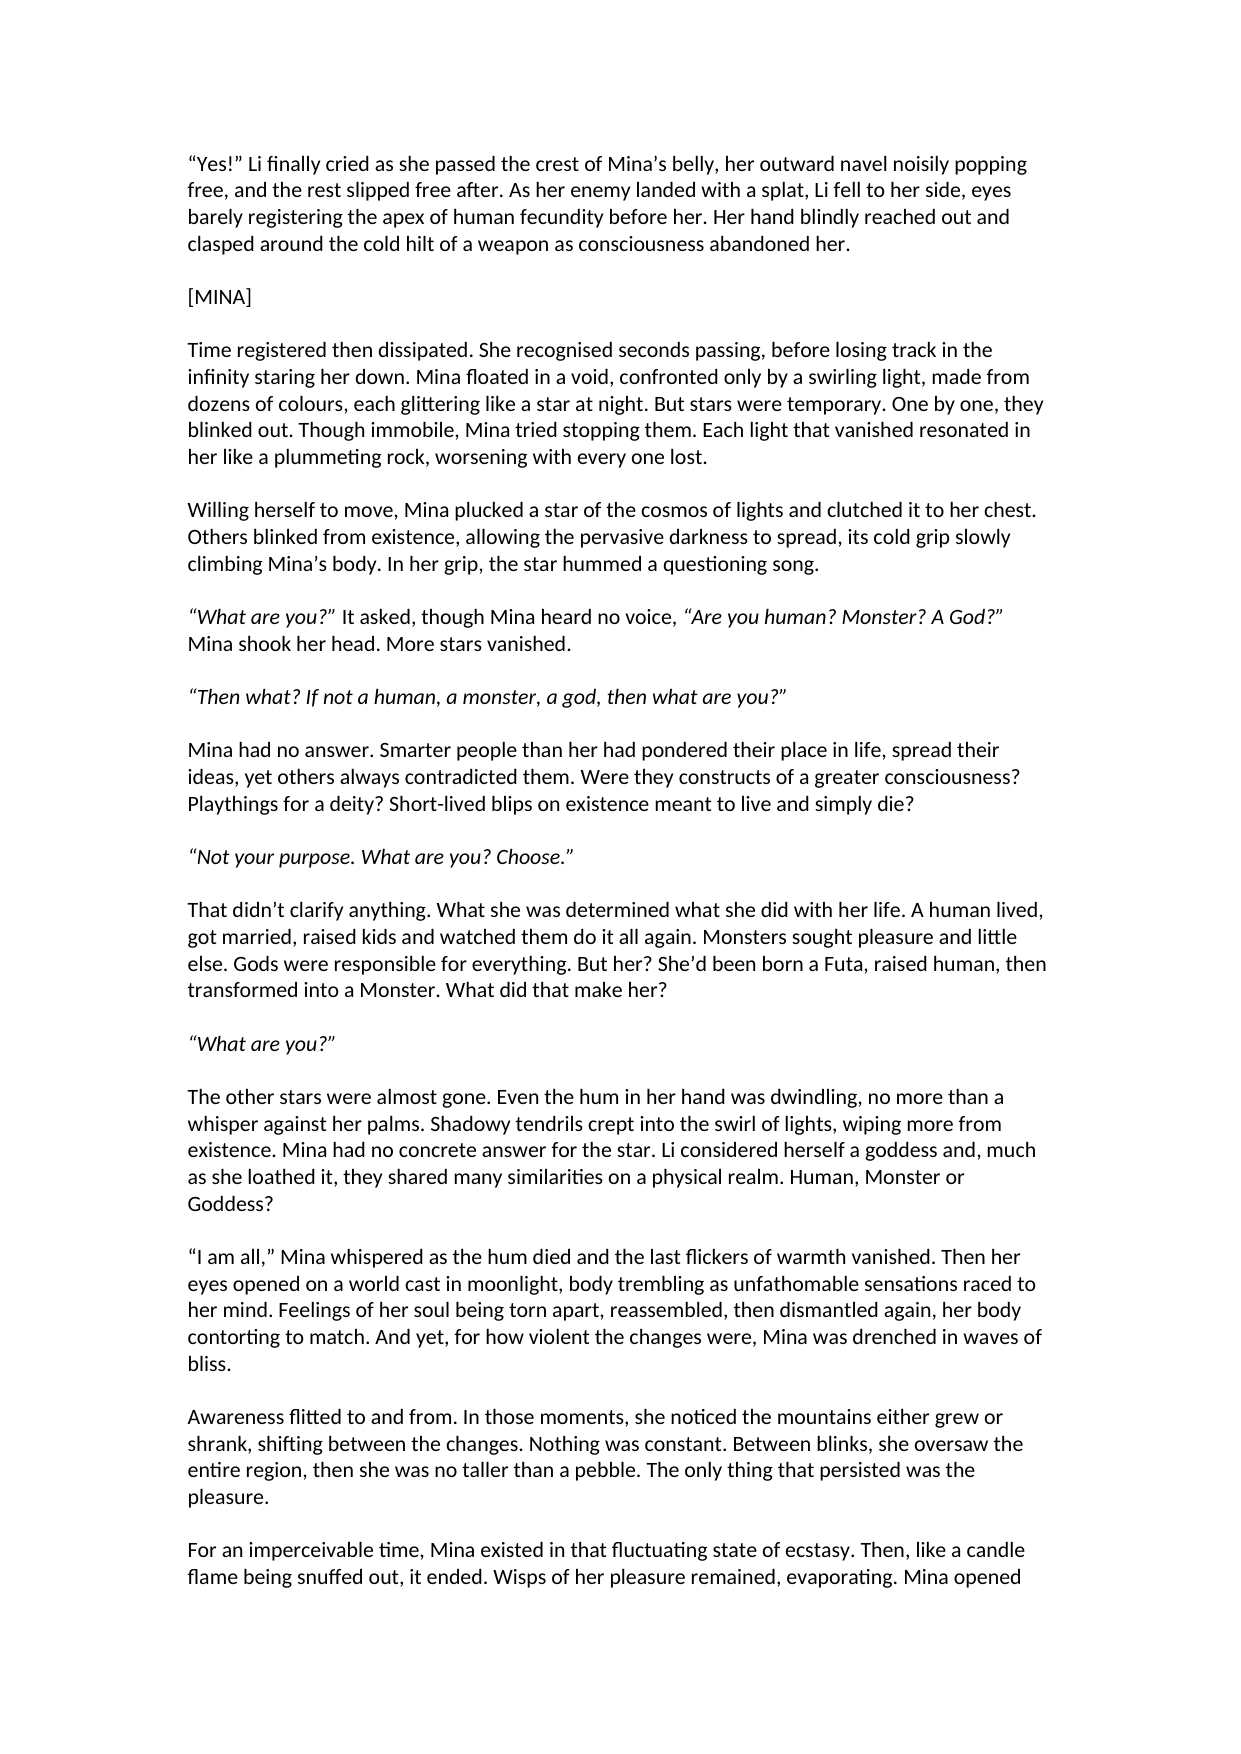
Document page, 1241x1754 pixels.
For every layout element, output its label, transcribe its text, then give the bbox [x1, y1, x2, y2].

text “What are you?” [187, 1030, 1053, 1057]
text That didn’t clarify anything. What she was determined what she did with her life. A human lived, got married, raised kids and watched them do it all again. Monsters sought pleasure and little else. Gods were responsible for everything. But her? She’d been born a Futa, raised human, then transformed into a Monster. What did that make her? [187, 897, 1053, 1003]
text Time registered then dissipated. She recognised seconds passing, before losing track in the infinity staring her down. Mina floated in a void, confronted only by a swirling light, made from dozens of colours, each glittering like a star at night. But stars were temporary. One by one, they blinked out. Though immobile, Mina tried stopping them. Each light that vanished resonated in her like a plummeting rock, worsening with every one lost. [187, 337, 1053, 470]
text Willing herself to move, Mina plucked a star of the cosmos of lights and clutched it to her chest. Others blinked from existence, allowing the pervasive darkness to spread, its cold grip slowly climbing Mina’s body. In her grip, the star hummed a questioning song. [187, 497, 1053, 577]
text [187, 1537, 1053, 1590]
text “I am all,” Mina whispered as the hum died and the last flickers of warmth vanished. Then her eyes opened on a world cast in moonlight, body trembling as unfathomable sensations raced to her mind. Feelings of her soul being torn apart, reassembled, then dismantled again, her body contorting to match. And yet, for how violent the changes were, Mina was drenched in waves of bliss. [187, 1243, 1053, 1377]
text Awareness flitted to and from. In those moments, she noticed the mountains either grew or shrank, shifting between the changes. Nothing was constant. Between blinks, she oversaw the entire region, then she was no taller than a pebble. The only thing that persisted was the pleasure. [187, 1403, 1053, 1510]
text The other stars were almost gone. Even the hum in her hand was dwindling, no more than a whisper against her palms. Shadowy tendrils crept into the swirl of lights, wiping more from existence. Mina had no concrete answer for the star. Li considered herself a goddess and, much as she loathed it, they shared many similarities on a physical realm. Human, Monster or Goddess? [187, 1083, 1053, 1217]
text “Not your purpose. What are you? Choose.” [187, 843, 1053, 870]
text Mina had no answer. Smarter people than her had pondered their place in life, spread their ideas, yet others always contradicted them. Were they constructs of a greater consciousness? Playthings for a deity? Short-lived blips on existence meant to live and simply die? [187, 737, 1053, 817]
text “Yes!” Li finally cried as she passed the crest of Mina’s belly, her outward navel noisily popping free, and the rest slipped free after. As her enemy landed with a splat, Li fell to her side, eyes barely registering the apex of human fecundity before her. Her hand blindly reached out and clasped around the cold hilt of a weapon as consciousness abandoned her. [187, 150, 1053, 257]
text “Then what? If not a human, a monster, a god, then what are you?” [187, 683, 1053, 710]
text [MINA] [187, 283, 1053, 310]
text “What are you?” It asked, though Mina heard no voice, “Are you human? Monster? A God?” Mina shook her head. More stars vanished. [187, 603, 1053, 657]
